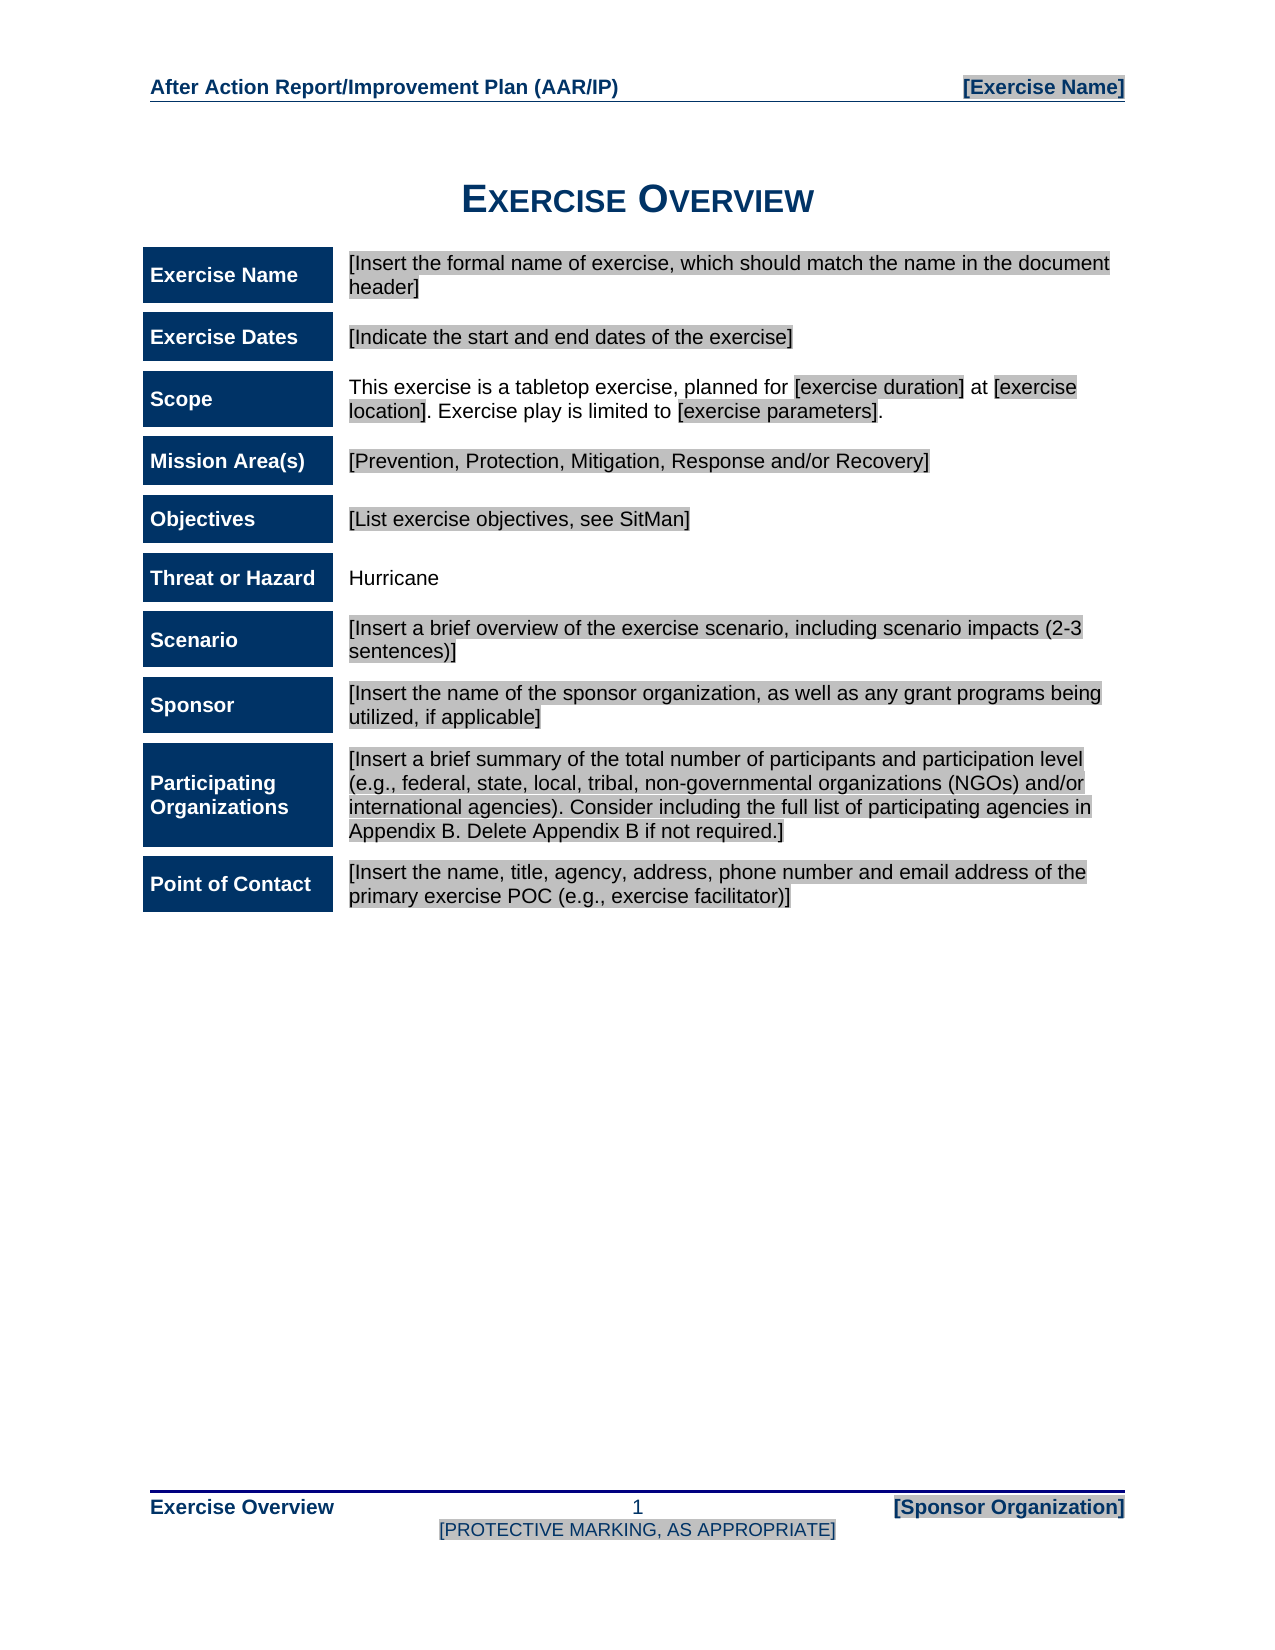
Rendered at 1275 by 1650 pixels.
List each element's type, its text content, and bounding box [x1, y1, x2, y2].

table_cell Mission Area(s) [143, 436, 333, 485]
table_cell [Insert the name of the sponsor organization, as well as any grant programs being utilized, if applicable] [342, 677, 1132, 733]
table_cell Objectives [143, 495, 333, 543]
table_header [Insert the formal name of exercise, which should match the name in the document header] [342, 247, 1132, 303]
table_cell [Insert a brief overview of the exercise scenario, including scenario impacts (2-3 sentences)] [342, 611, 1132, 667]
table_cell Scenario [143, 611, 333, 667]
table_cell [Insert a brief summary of the total number of participants and participation level (e.g., federal, state, local, tribal, non-governmental organizations (NGOs) and/or international agencies). Consider including the full list of participating agencies in Appendix B. Delete Appendix B if not required.] [342, 743, 1132, 847]
table_cell Threat or Hazard [143, 553, 333, 602]
table_cell Sponsor [143, 677, 333, 733]
table_cell [Insert the name, title, agency, address, phone number and email address of the primary exercise POC (e.g., exercise facilitator)] [342, 856, 1132, 912]
subtitle Exercise Overview [150, 175, 1125, 221]
table_cell [Indicate the start and end dates of the exercise] [342, 312, 1132, 361]
table_cell Scope [143, 371, 333, 427]
table_cell Point of Contact [143, 856, 333, 912]
table_cell [List exercise objectives, see SitMan] [342, 495, 1132, 543]
table_cell Hurricane [342, 553, 1132, 602]
table_cell Exercise Dates [143, 312, 333, 361]
table_cell This exercise is a tabletop exercise, planned for [exercise duration] at [exercise location]. Exercise play is limited to [exercise parameters]. [342, 371, 1132, 427]
table_cell Participating Organizations [143, 743, 333, 847]
table_header Exercise Name [143, 247, 333, 303]
table_cell [Prevention, Protection, Mitigation, Response and/or Recovery] [342, 436, 1132, 485]
